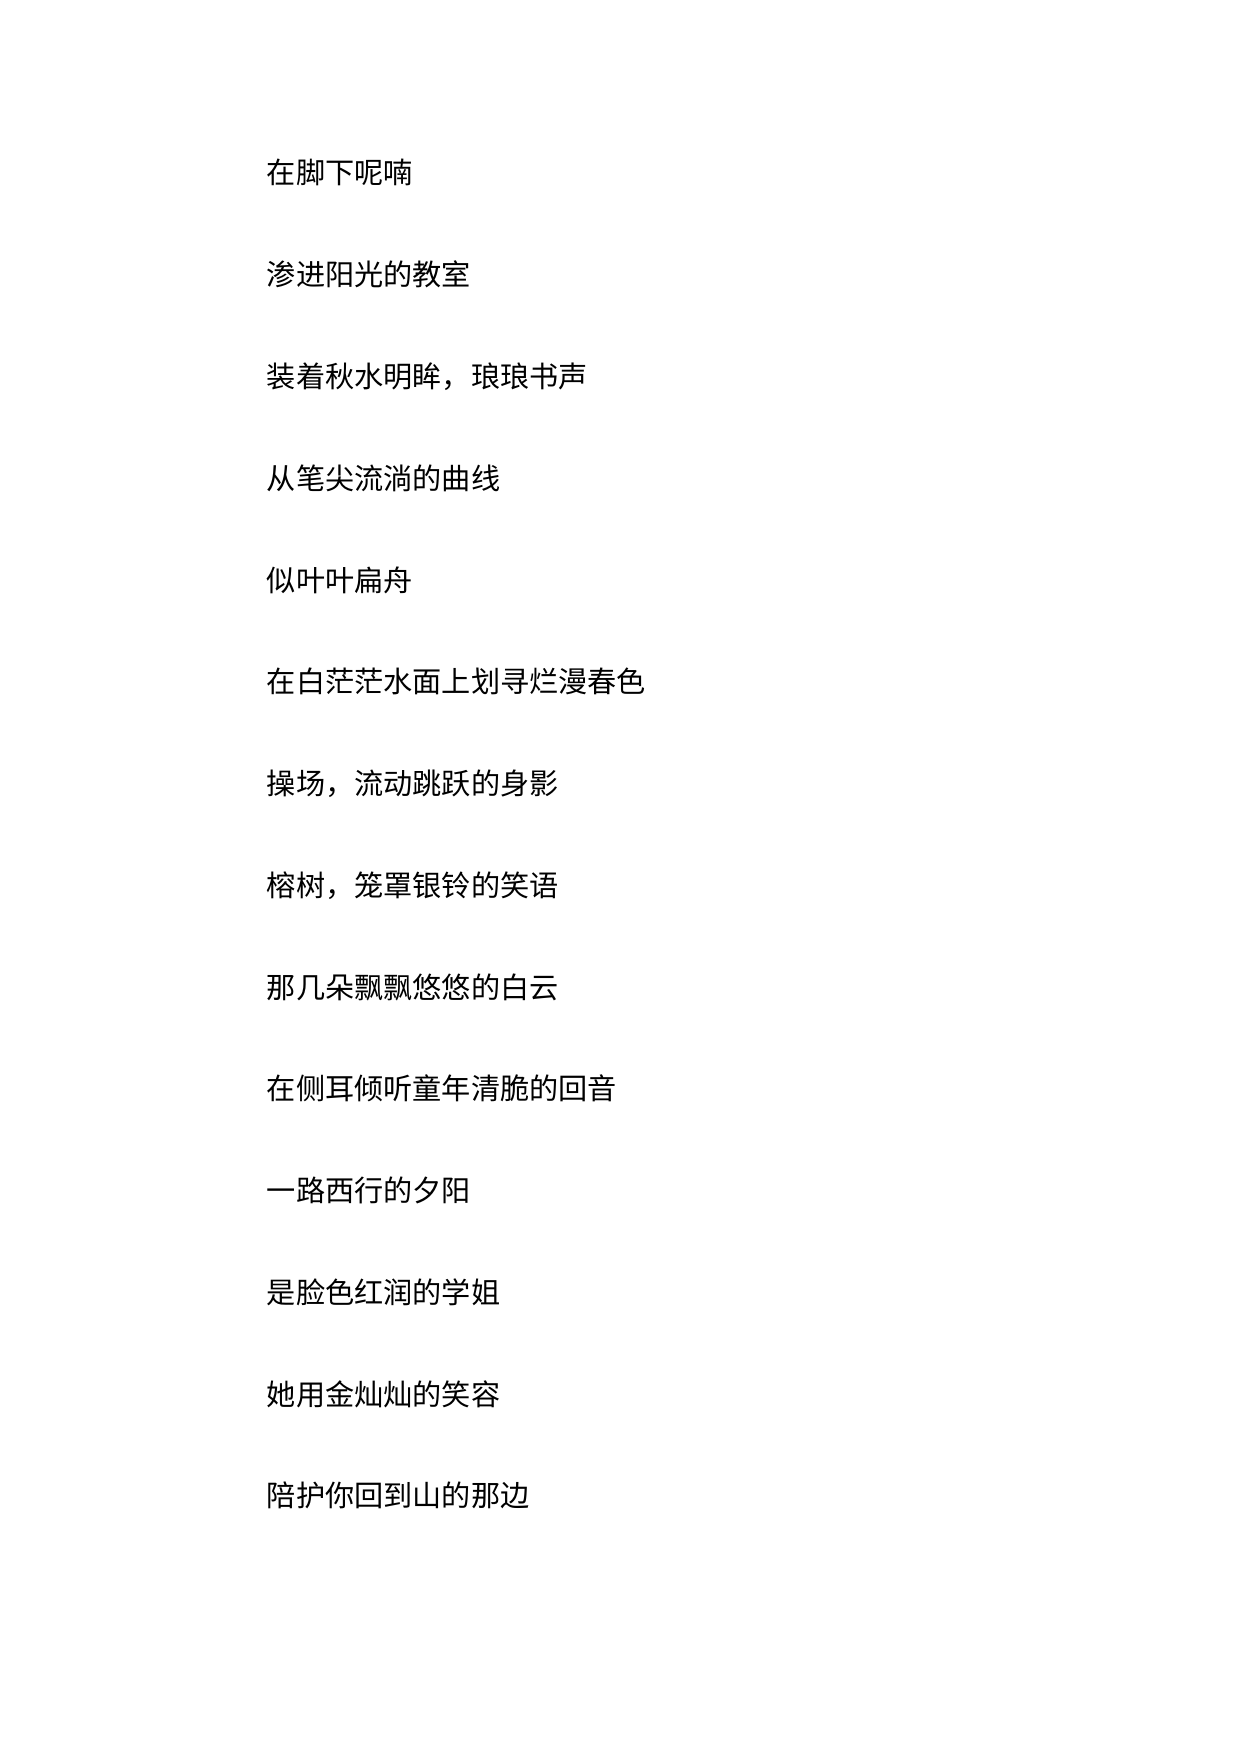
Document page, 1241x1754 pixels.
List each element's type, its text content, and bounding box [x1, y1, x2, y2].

text 装着秋水明眸，琅琅书声 [150, 353, 1090, 396]
text 那几朵飘飘悠悠的白云 [150, 964, 1090, 1006]
text 榕树，笼罩银铃的笑语 [150, 862, 1090, 905]
text 在侧耳倾听童年清脆的回音 [150, 1066, 1090, 1108]
text 陪护你回到山的那边 [150, 1473, 1090, 1515]
text 一路西行的夕阳 [150, 1168, 1090, 1210]
text 在脚下呢喃 [150, 150, 1090, 192]
text 从笔尖流淌的曲线 [150, 455, 1090, 498]
text 在白茫茫水面上划寻烂漫春色 [150, 659, 1090, 701]
text 是脸色红润的学姐 [150, 1269, 1090, 1312]
text 她用金灿灿的笑容 [150, 1371, 1090, 1413]
text 似叶叶扁舟 [150, 557, 1090, 599]
text 操场，流动跳跃的身影 [150, 761, 1090, 803]
text 渗进阳光的教室 [150, 252, 1090, 294]
